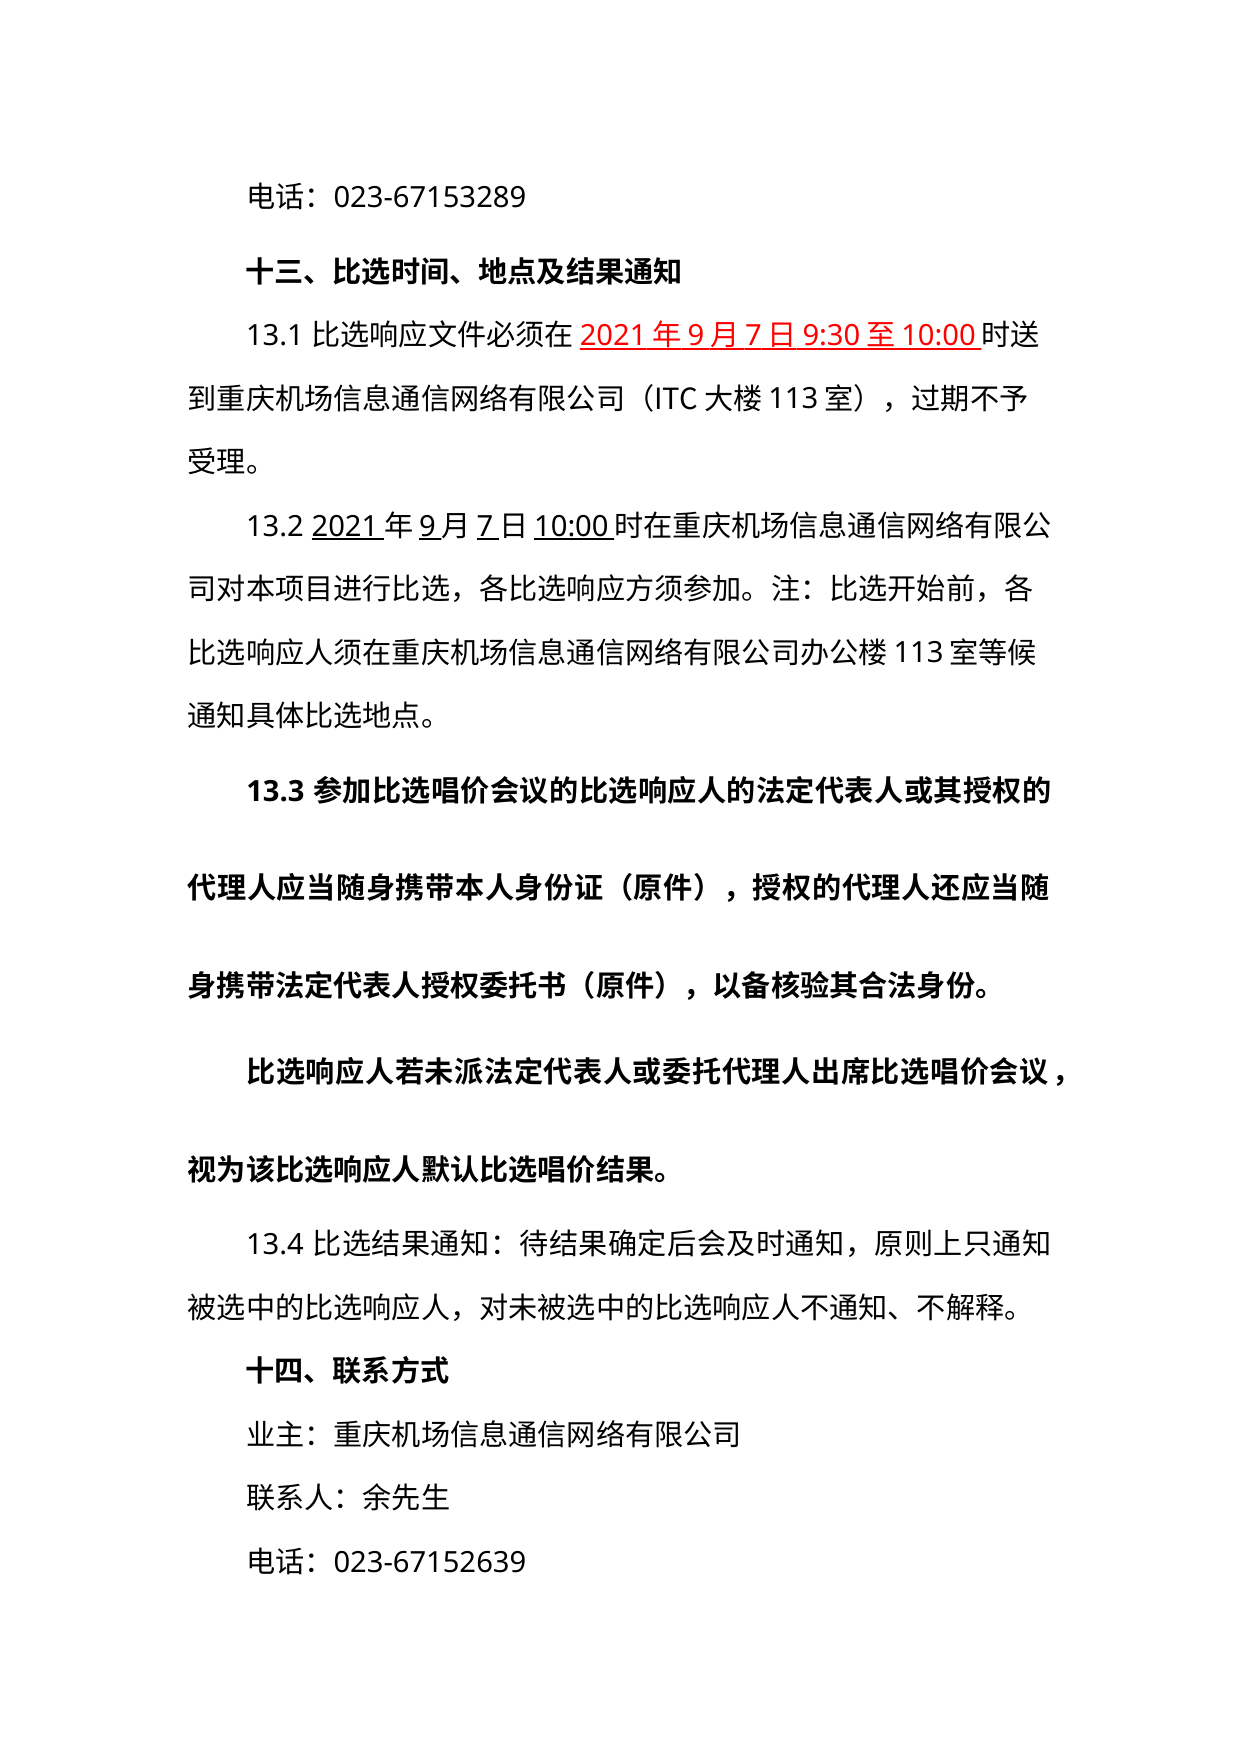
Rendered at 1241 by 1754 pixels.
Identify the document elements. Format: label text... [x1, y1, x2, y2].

text 13.2 2021年9月7日10:00时在重庆机场信息通信网络有限公司对本项目进行比选，各比选响应方须参加。注：比选开始前，各比选响应人须在重庆机场信息通信网络有限公司办公楼113室等候通知具体比选地点。 [187, 502, 1053, 735]
text 联系人：余先生 [187, 1475, 1053, 1517]
text 业主：重庆机场信息通信网络有限公司 [187, 1411, 1053, 1453]
text 13.3 参加比选唱价会议的比选响应人的法定代表人或其授权的代理人应当随身携带本人身份证（原件），授权的代理人还应当随身携带法定代表人授权委托书（原件），以备核验其合法身份。 [187, 756, 1053, 1016]
text 电话：023-67152639 [187, 1538, 1053, 1581]
text 比选响应人若未派法定代表人或委托代理人出席比选唱价会议，视为该比选响应人默认比选唱价结果。 [187, 1037, 1053, 1200]
text 十三、比选时间、地点及结果通知 [187, 248, 1053, 290]
text 13.4 比选结果通知：待结果确定后会及时通知，原则上只通知被选中的比选响应人，对未被选中的比选响应人不通知、不解释。 [187, 1221, 1053, 1327]
text 13.1 比选响应文件必须在2021年9月7日9:30至10:00时送到重庆机场信息通信网络有限公司（ITC大楼113室），过期不予受理。 [187, 312, 1053, 481]
text 十四、联系方式 [187, 1348, 1053, 1390]
text 电话：023-67153289 [187, 162, 1053, 227]
